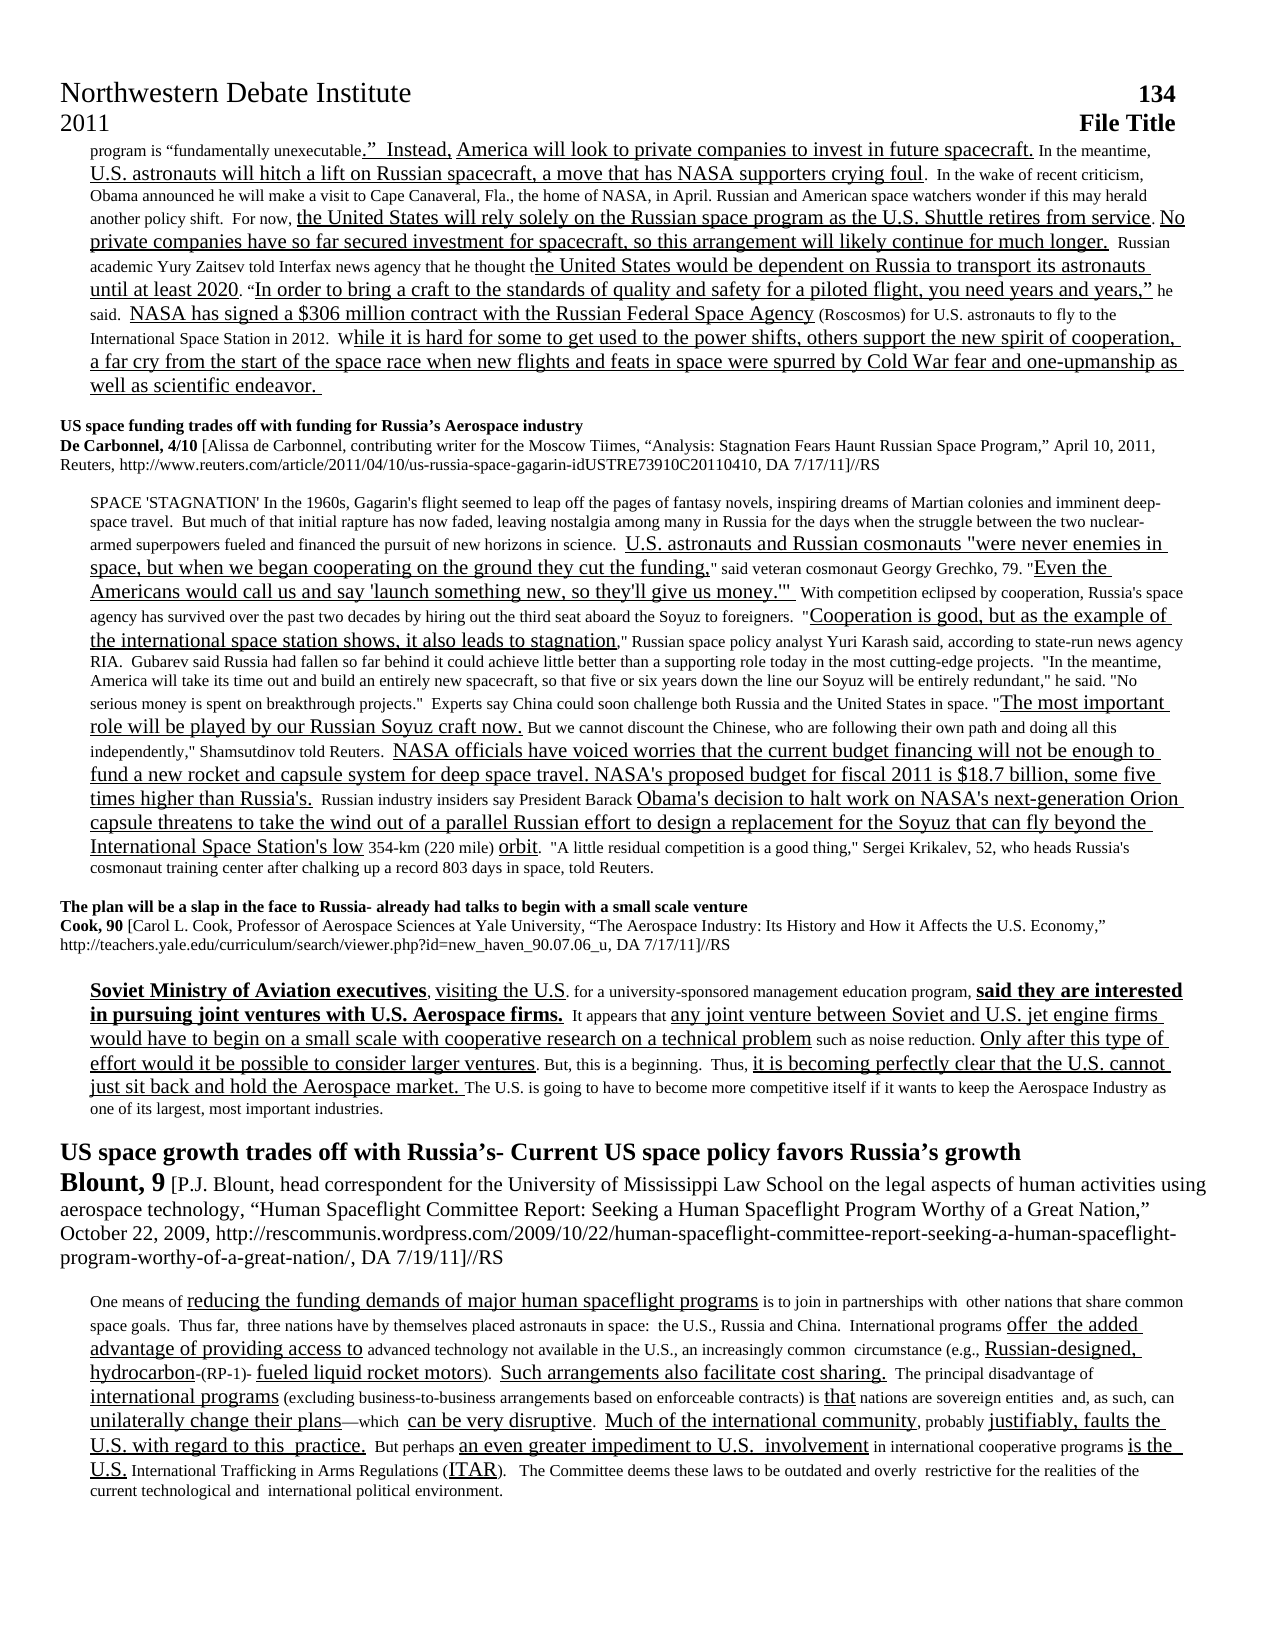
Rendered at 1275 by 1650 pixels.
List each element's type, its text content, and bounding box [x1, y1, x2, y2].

text One means of reducing the funding demands of major human spaceflight programs is to join in partnerships with other nations that share common space goals. Thus far, three nations have by themselves placed astronauts in space: the U.S., Russia and China. International programs offer the added advantage of providing access to advanced technology not available in the U.S., an increasingly common circumstance (e.g., Russian-designed, hydrocarbon-(RP-1)- fueled liquid rocket motors). Such arrangements also facilitate cost sharing. The principal disadvantage of international programs (excluding business-to-business arrangements based on enforceable contracts) is that nations are sovereign entities and, as such, can unilaterally change their plans—which can be very disruptive. Much of the international community, probably justifiably, faults the U.S. with regard to this practice. But perhaps an even greater impediment to U.S. involvement in international cooperative programs is the U.S. International Trafficking in Arms Regulations (ITAR). The Committee deems these laws to be outdated and overly restrictive for the realities of the current technological and international political environment. [90, 1288, 1185, 1500]
text Blount, 9 [P.J. Blount, head correspondent for the University of Mississippi Law School on the legal aspects of human activities using aerospace technology, “Human Spaceflight Committee Report: Seeking a Human Spaceflight Program Worthy of a Great Nation,” [60, 1166, 1215, 1221]
text SPACE 'STAGNATION' In the 1960s, Gagarin's flight seemed to leap off the pages of fantasy novels, inspiring dreams of Martian colonies and imminent deep-space travel. But much of that initial rapture has now faded, leaving nostalgia among many in Russia for the days when the struggle between the two nuclear-armed superpowers fueled and financed the pursuit of new horizons in science. U.S. astronauts and Russian cosmonauts "were never enemies in space, but when we began cooperating on the ground they cut the funding," said veteran cosmonaut Georgy Grechko, 79. "Even the Americans would call us and say 'launch something new, so they'll give us money.'" With competition eclipsed by cooperation, Russia's space agency has survived over the past two decades by hiring out the third seat aboard the Soyuz to foreigners. "Cooperation is good, but as the example of the international space station shows, it also leads to stagnation," Russian space policy analyst Yuri Karash said, according to state-run news agency RIA. Gubarev said Russia had fallen so far behind it could achieve little better than a supporting role today in the most cutting-edge projects. "In the meantime, America will take its time out and build an entirely new spacecraft, so that five or six years down the line our Soyuz will be entirely redundant," he said. "No serious money is spent on breakthrough projects." Experts say China could soon challenge both Russia and the United States in space. "The most important role will be played by our Russian Soyuz craft now. But we cannot discount the Chinese, who are following their own path and doing all this independently," Shamsutdinov told Reuters. NASA officials have voiced worries that the current budget financing will not be enough to fund a new rocket and capsule system for deep space travel. NASA's proposed budget for fiscal 2011 is $18.7 billion, some five times higher than Russia's. Russian industry insiders say President Barack Obama's decision to halt work on NASA's next-generation Orion capsule threatens to take the wind out of a parallel Russian effort to design a replacement for the Soyuz that can fly beyond the International Space Station's low 354-km (220 mile) orbit. "A little residual competition is a good thing," Sergei Krikalev, 52, who heads Russia's cosmonaut training center after chalking up a record 803 days in space, told Reuters. [90, 493, 1185, 877]
subtitle The plan will be a slap in the face to Russia- already had talks to begin with a small scale venture [60, 897, 1215, 916]
text De Carbonnel, 4/10 [Alissa de Carbonnel, contributing writer for the Moscow Tiimes, “Analysis: Stagnation Fears Haunt Russian Space Program,” April 10, 2011, Reuters, http://www.reuters.com/article/2011/04/10/us-russia-space-gagarin-idUSTRE73910C20110410, DA 7/17/11]//RS [60, 435, 1215, 474]
subtitle US space funding trades off with funding for Russia’s Aerospace industry [60, 416, 1215, 435]
text Cook, 90 [Carol L. Cook, Professor of Aerospace Sciences at Yale University, “The Aerospace Industry: Its History and How it Affects the U.S. Economy,” http://teachers.yale.edu/curriculum/search/viewer.php?id=new_haven_90.07.06_u, DA 7/17/11]//RS [60, 916, 1215, 954]
text October 22, 2009, http://rescommunis.wordpress.com/2009/10/22/human-spaceflight-committee-report-seeking-a-human-spaceflight-program-worthy-of-a-great-nation/, DA 7/19/11]//RS [60, 1221, 1215, 1269]
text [90, 137, 1185, 397]
text Soviet Ministry of Aviation executives, visiting the U.S. for a university-sponsored management education program, said they are interested in pursuing joint ventures with U.S. Aerospace firms. It appears that any joint venture between Soviet and U.S. jet engine firms would have to begin on a small scale with cooperative research on a technical problem such as noise reduction. Only after this type of effort would it be possible to consider larger ventures. But, this is a beginning. Thus, it is becoming perfectly clear that the U.S. cannot just sit back and hold the Aerospace market. The U.S. is going to have to become more competitive itself if it wants to keep the Aerospace Industry as one of its largest, most important industries. [90, 978, 1185, 1118]
subtitle US space growth trades off with Russia’s- Current US space policy favors Russia’s growth [60, 1137, 1215, 1166]
